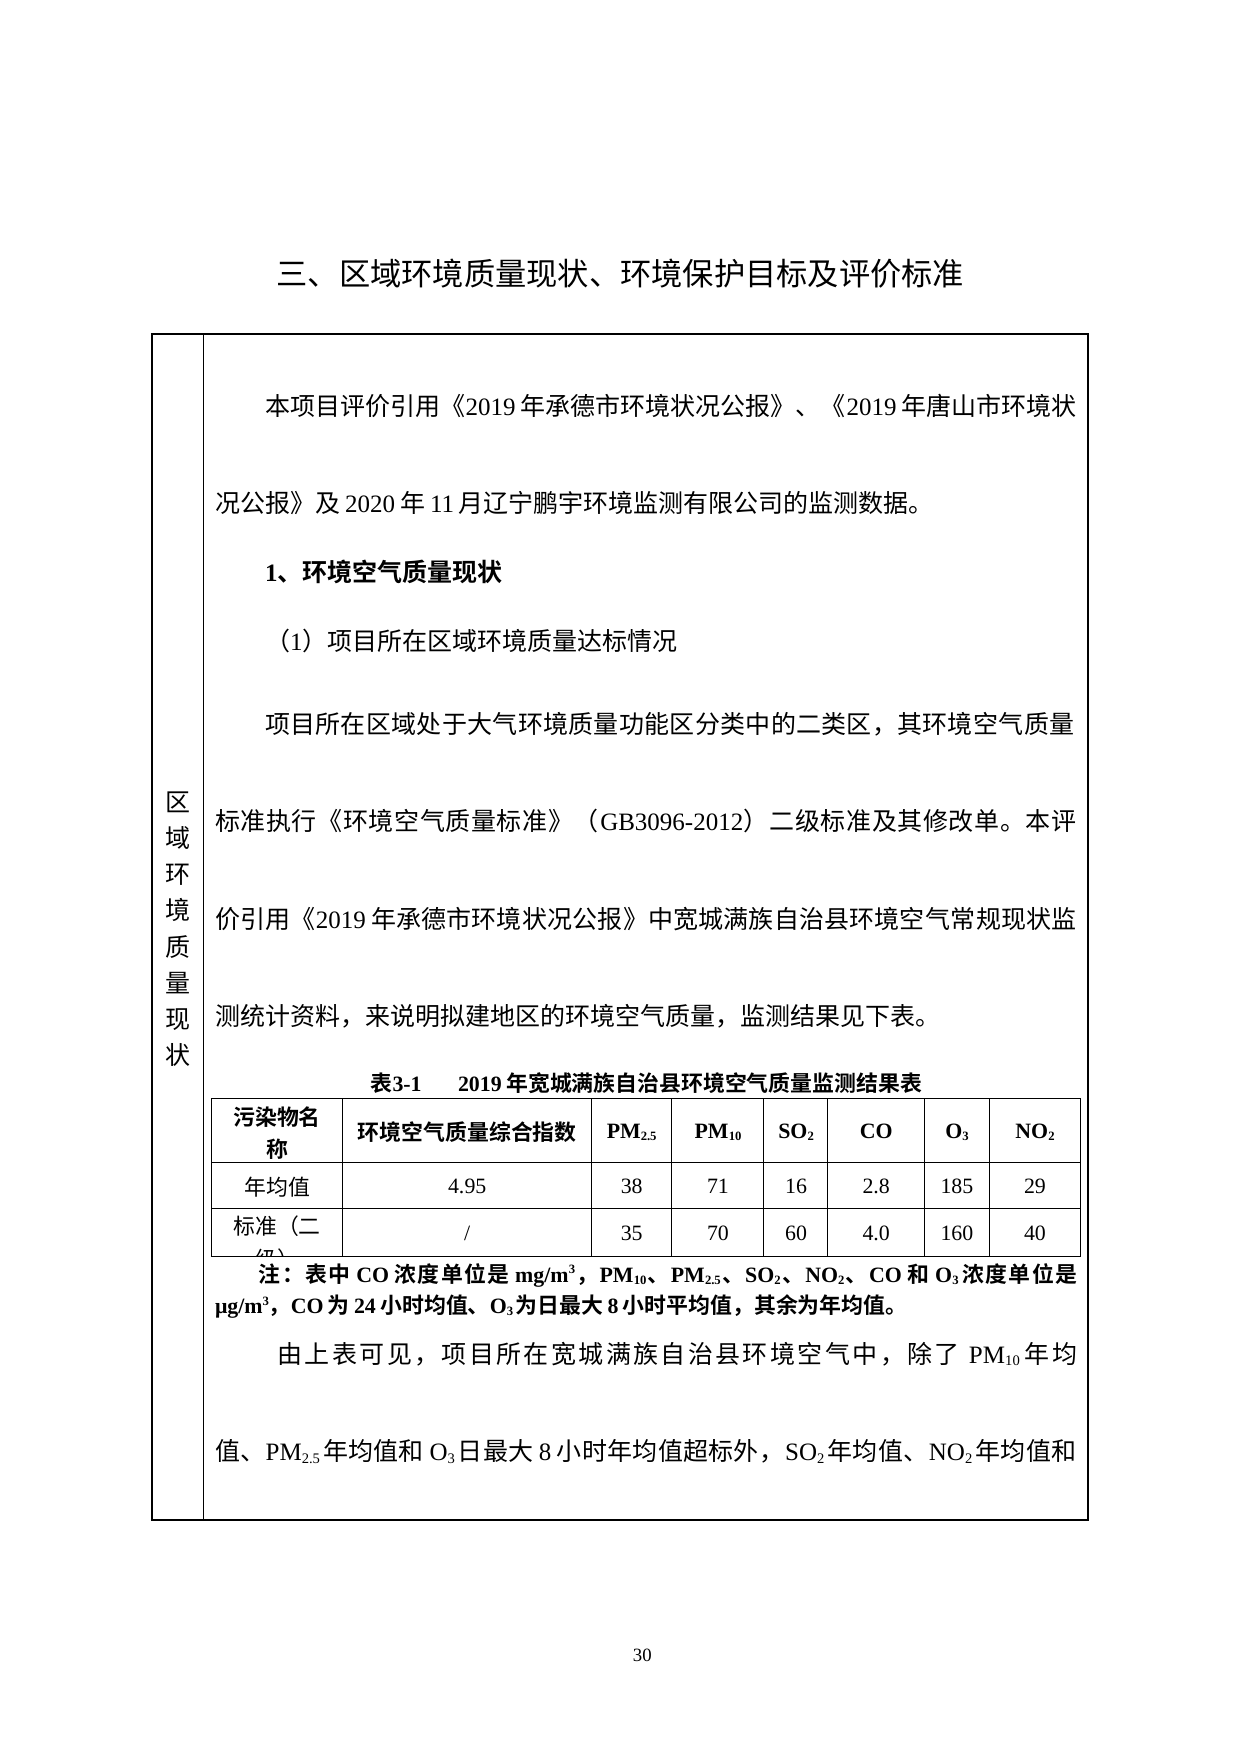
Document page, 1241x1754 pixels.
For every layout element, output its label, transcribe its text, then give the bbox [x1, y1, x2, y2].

table_header 区域环境质量现状 [153, 335, 203, 1519]
text 三、区域环境质量现状、环境保护目标及评价标准 [159, 239, 1081, 304]
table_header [204, 335, 1087, 1519]
